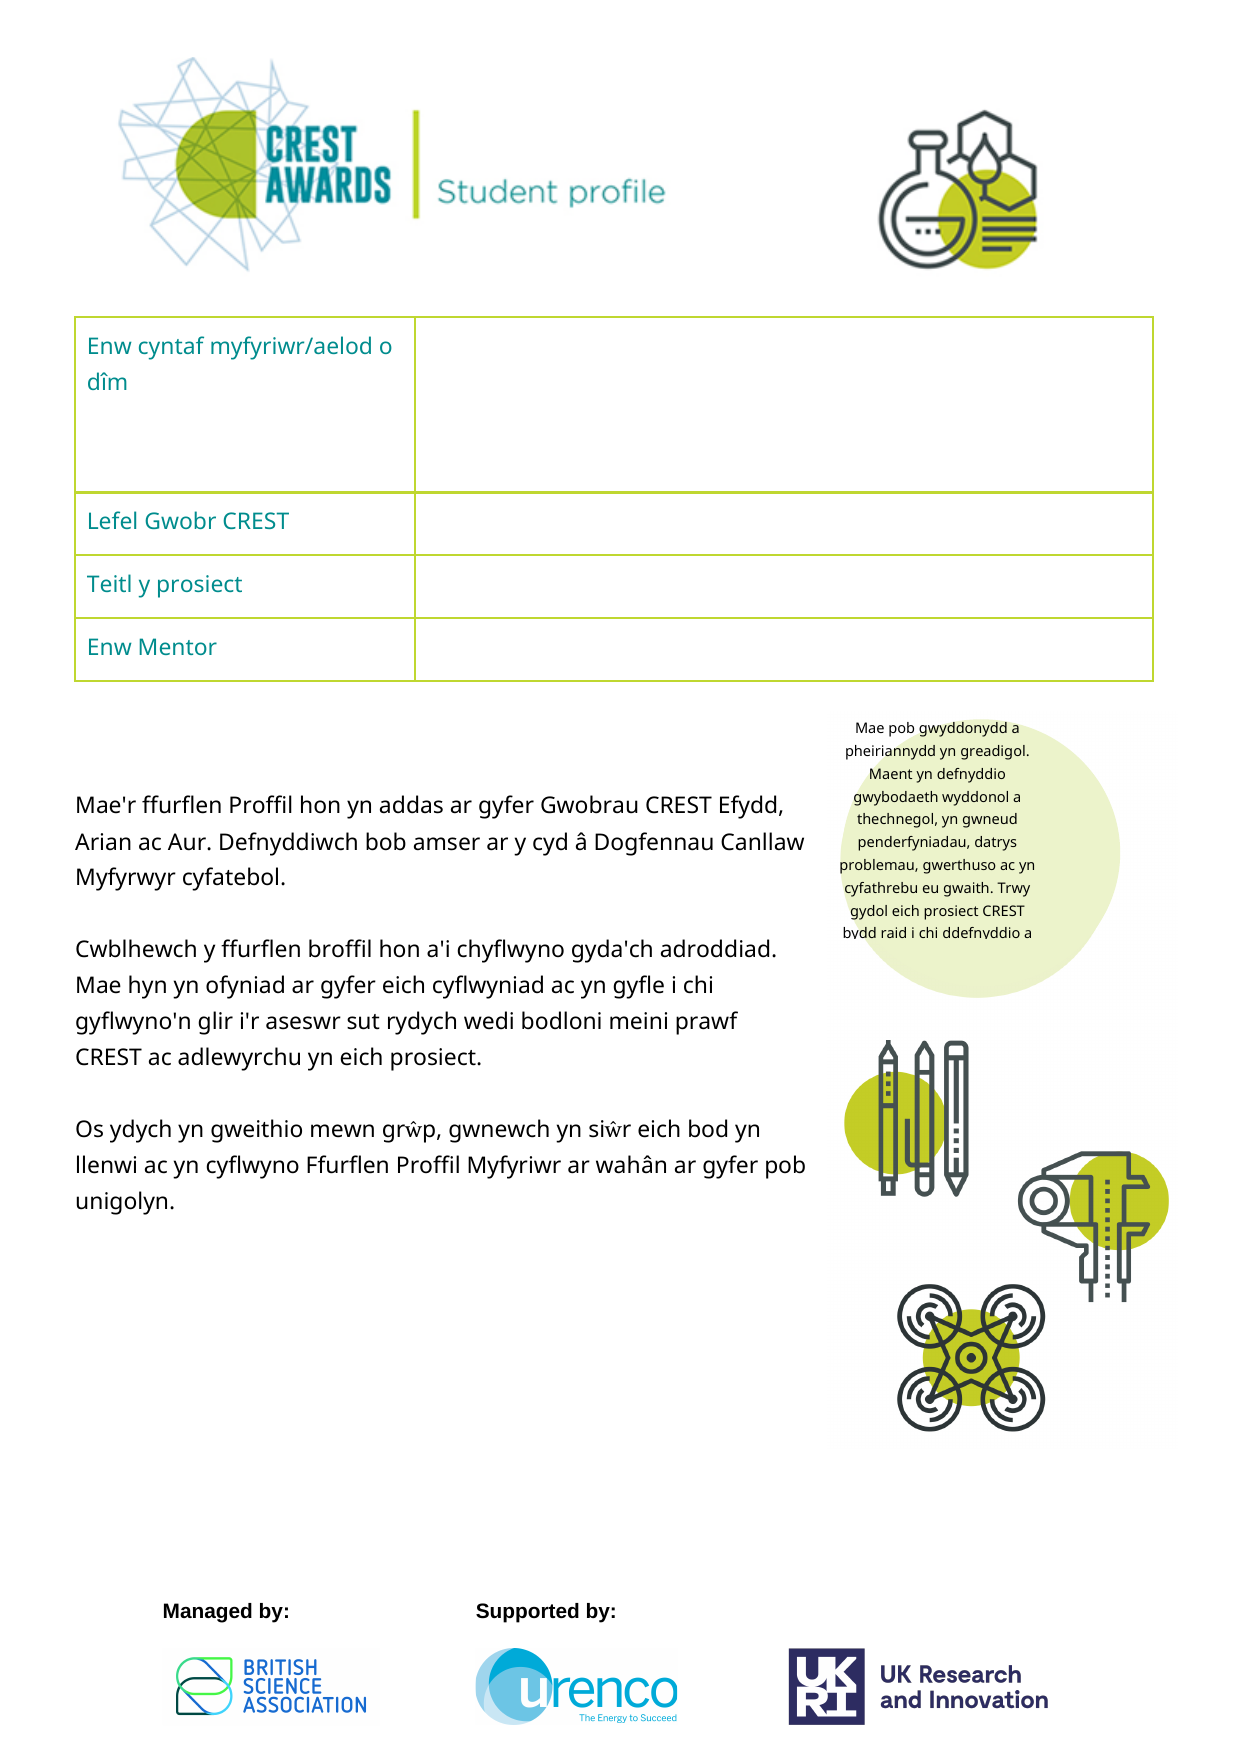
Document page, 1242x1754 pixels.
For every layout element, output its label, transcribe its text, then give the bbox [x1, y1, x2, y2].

table_header Enw cyntaf myfyriwr/aelod o dîm [76, 318, 414, 491]
table_cell [416, 556, 1152, 617]
picture [162, 1648, 380, 1726]
table_cell [416, 619, 1152, 679]
picture [657, 1682, 673, 1703]
table_cell [416, 494, 1152, 554]
picture [827, 711, 1179, 1449]
picture [788, 1648, 1048, 1725]
table_cell Teitl y prosiect [76, 556, 414, 617]
table_cell Enw Mentor [76, 619, 414, 679]
picture [475, 1648, 678, 1725]
table_cell Lefel Gwobr CREST [76, 494, 414, 554]
table_header [416, 318, 1152, 491]
picture [75, 57, 1167, 291]
text Mae'r ffurflen Proffil hon yn addas ar gyfer Gwobrau CREST Efydd, Arian ac Aur. Defnyddiwch bob amser ar y cyd â Dogfennau Canllaw Myfyrwyr cyfatebol. [75, 789, 827, 893]
text Cwblhewch y ffurflen broffil hon a'i chyflwyno gyda'ch adroddiad. Mae hyn yn ofyniad ar gyfer eich cyflwyniad ac yn gyfle i chi gyflwyno'n glir i'r aseswr sut rydych wedi bodloni meini prawf CREST ac adlewyrchu yn eich prosiect. [75, 933, 827, 1072]
text Os ydych yn gweithio mewn grŵp, gwnewch yn siŵr eich bod yn llenwi ac yn cyflwyno Ffurflen Proffil Myfyriwr ar wahân ar gyfer pob unigolyn. [75, 1113, 827, 1216]
